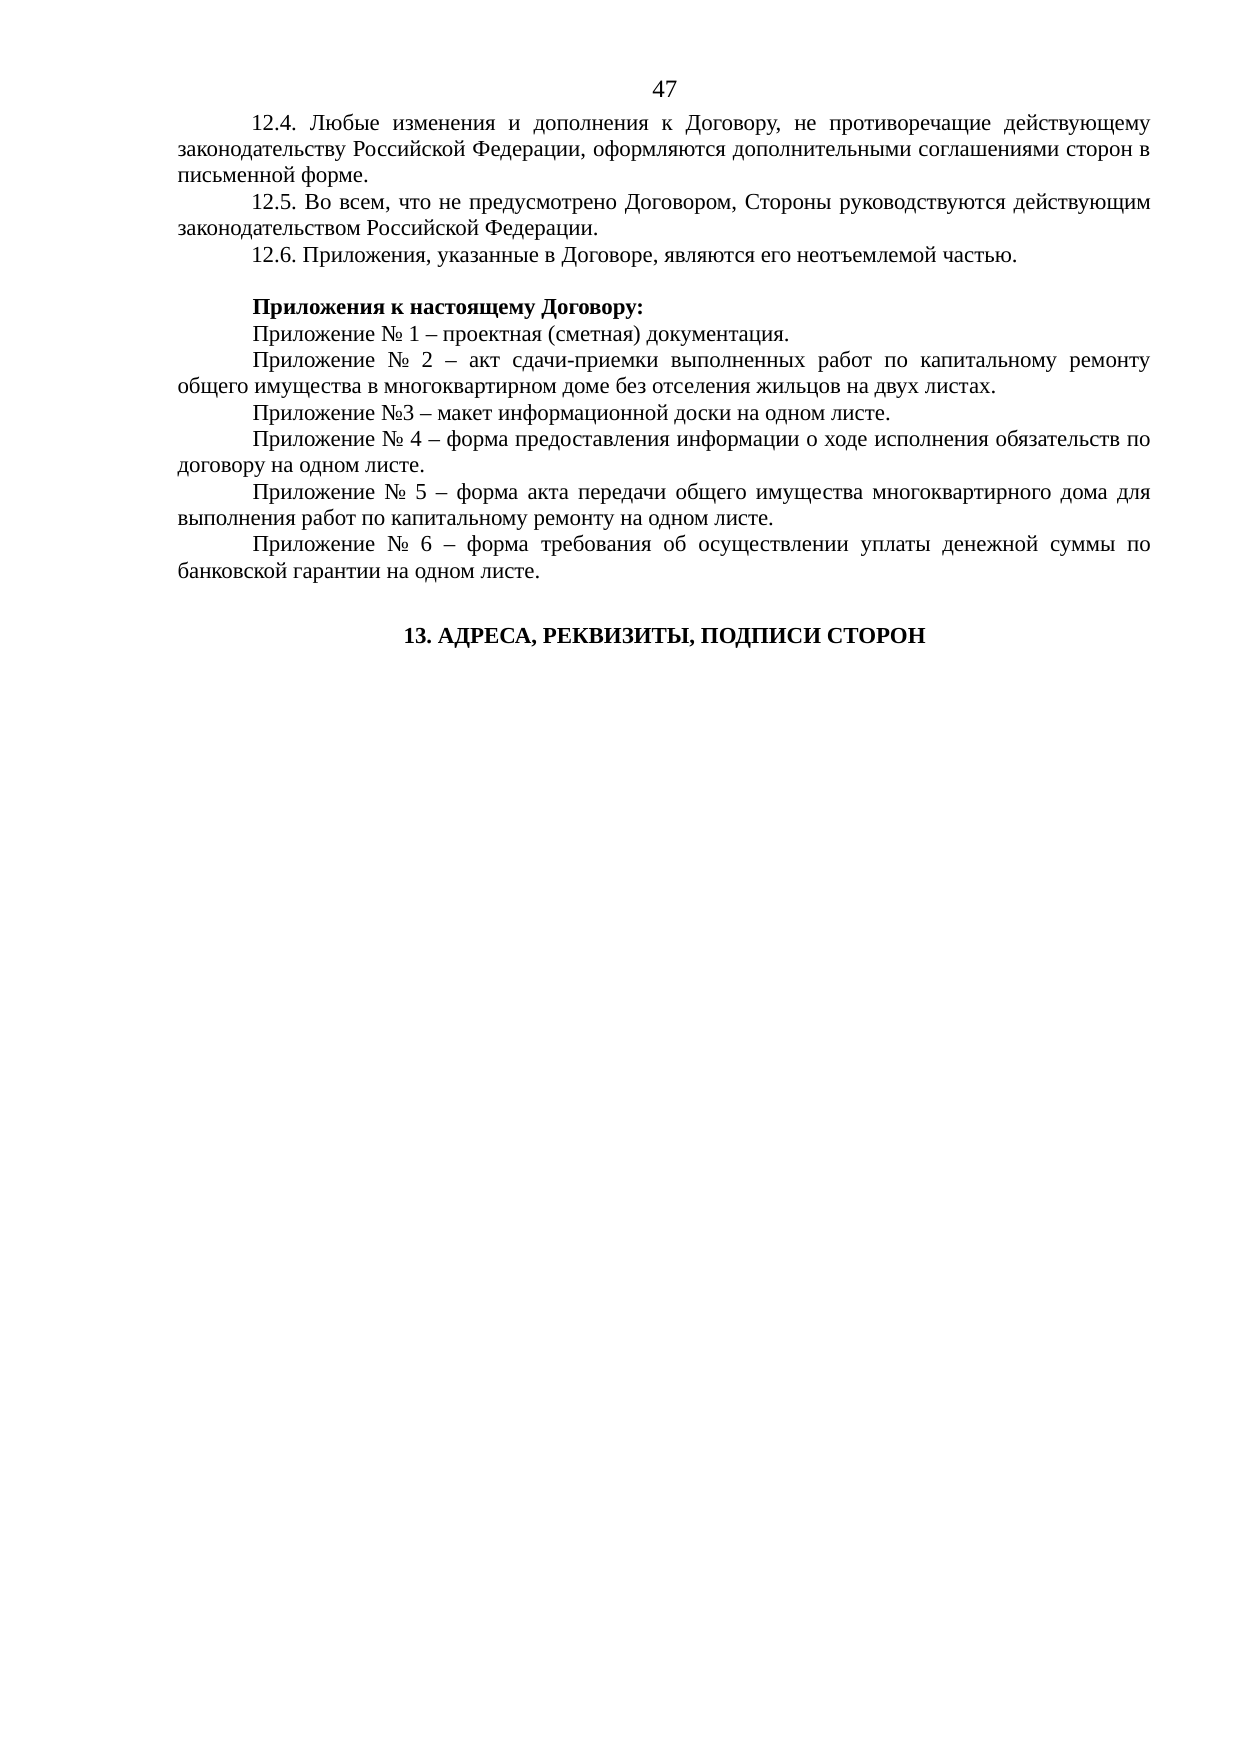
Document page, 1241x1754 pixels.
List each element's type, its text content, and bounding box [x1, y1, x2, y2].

text 12.4. Любые изменения и дополнения к Договору, не противоречащие действующему законодательству Российской Федерации, оформляются дополнительными соглашениями сторон в письменной форме. [177, 109, 1152, 188]
text Приложения к настоящему Договору: [177, 293, 1152, 320]
text 12.6. Приложения, указанные в Договоре, являются его неотъемлемой частью. [177, 241, 1152, 267]
text Приложение № 1 – проектная (сметная) документация. [177, 320, 1152, 346]
text 12.5. Во всем, что не предусмотрено Договором, Стороны руководствуются действующим законодательством Российской Федерации. [177, 188, 1152, 241]
text Приложение № 4 – форма предоставления информации о ходе исполнения обязательств по договору на одном листе. [177, 425, 1152, 478]
text Приложение № 6 – форма требования об осуществлении уплаты денежной суммы по банковской гарантии на одном листе. [177, 531, 1152, 583]
text Приложение № 2 – акт сдачи-приемки выполненных работ по капитальному ремонту общего имущества в многоквартирном доме без отселения жильцов на двух листах. [177, 346, 1152, 399]
text Приложение № 5 – форма акта передачи общего имущества многоквартирного дома для выполнения работ по капитальному ремонту на одном листе. [177, 478, 1152, 531]
text Приложение №3 – макет информационной доски на одном листе. [177, 399, 1152, 425]
list 13. АДРЕСА, РЕКВИЗИТЫ, ПОДПИСИ СТОРОН [177, 622, 1152, 648]
